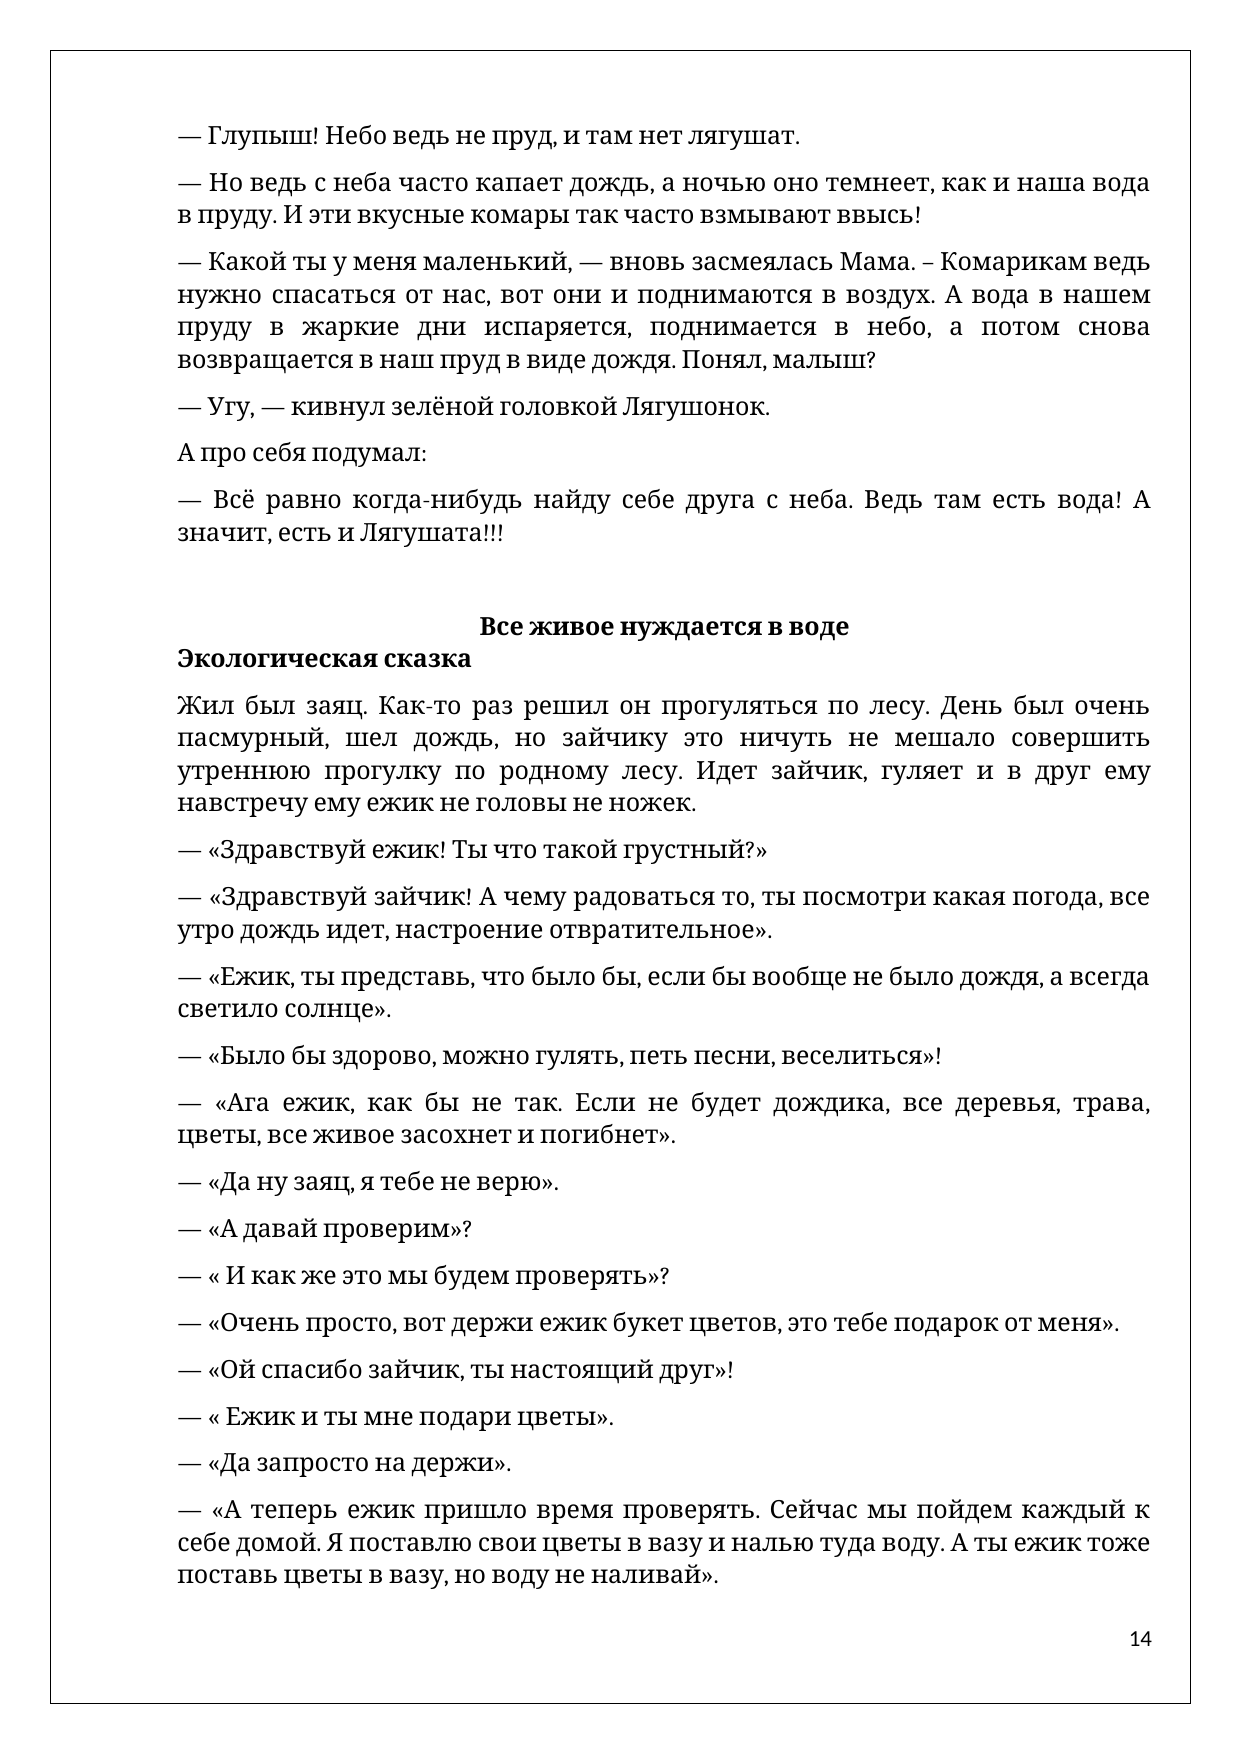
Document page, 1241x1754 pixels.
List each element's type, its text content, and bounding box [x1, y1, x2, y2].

text — «Здравствуй зайчик! А чему радоваться то, ты посмотри какая погода, все утро дождь идет, настроение отвратительное». [177, 879, 1152, 944]
text — Но ведь с неба часто капает дождь, а ночью оно темнеет, как и наша вода в пруду. И эти вкусные комары так часто взмывают ввысь! [177, 165, 1152, 230]
text — «А давай проверим»? [177, 1211, 1152, 1244]
text — Глупыш! Небо ведь не пруд, и там нет лягушат. [177, 118, 1152, 151]
text — «Ой спасибо зайчик, ты настоящий друг»! [177, 1352, 1152, 1384]
text — «Да запросто на держи». [177, 1446, 1152, 1478]
text — «А теперь ежик пришло время проверять. Сейчас мы пойдем каждый к себе домой. Я поставлю свои цветы в вазу и налью туда воду. А ты ежик тоже поставь цветы в вазу, но воду не наливай». [177, 1492, 1152, 1590]
text Жил был заяц. Как-то раз решил он прогуляться по лесу. День был очень пасмурный, шел дождь, но зайчику это ничуть не мешало совершить утреннюю прогулку по родному лесу. Идет зайчик, гуляет и в друг ему навстречу ему ежик не головы не ножек. [177, 688, 1152, 818]
text — « И как же это мы будем проверять»? [177, 1258, 1152, 1291]
text — «Было бы здорово, можно гулять, петь песни, веселиться»! [177, 1038, 1152, 1071]
text — Угу, — кивнул зелёной головкой Лягушонок. [177, 389, 1152, 421]
text А про себя подумал: [177, 436, 1152, 468]
text — «Да ну заяц, я тебе не верю». [177, 1164, 1152, 1197]
text — «Здравствуй ежик! Ты что такой грустный?» [177, 832, 1152, 865]
text — «Ежик, ты представь, что было бы, если бы вообще не было дождя, а всегда светило солнце». [177, 959, 1152, 1024]
text Экологическая сказка [177, 641, 1152, 674]
text — «Ага ежик, как бы не так. Если не будет дождика, все деревья, трава, цветы, все живое засохнет и погибнет». [177, 1085, 1152, 1150]
text — Всё равно когда-нибудь найду себе друга с неба. Ведь там есть вода! А значит, есть и Лягушата!!! [177, 482, 1152, 547]
text — « Ежик и ты мне подари цветы». [177, 1399, 1152, 1431]
text Все живое нуждается в воде [177, 609, 1152, 641]
text — Какой ты у меня маленький, — вновь засмеялась Мама. – Комарикам ведь нужно спасаться от нас, вот они и поднимаются в воздух. А вода в нашем пруду в жаркие дни испаряется, поднимается в небо, а потом снова возвращается в наш пруд в виде дождя. Понял, малыш? [177, 244, 1152, 374]
text — «Очень просто, вот держи ежик букет цветов, это тебе подарок от меня». [177, 1305, 1152, 1337]
